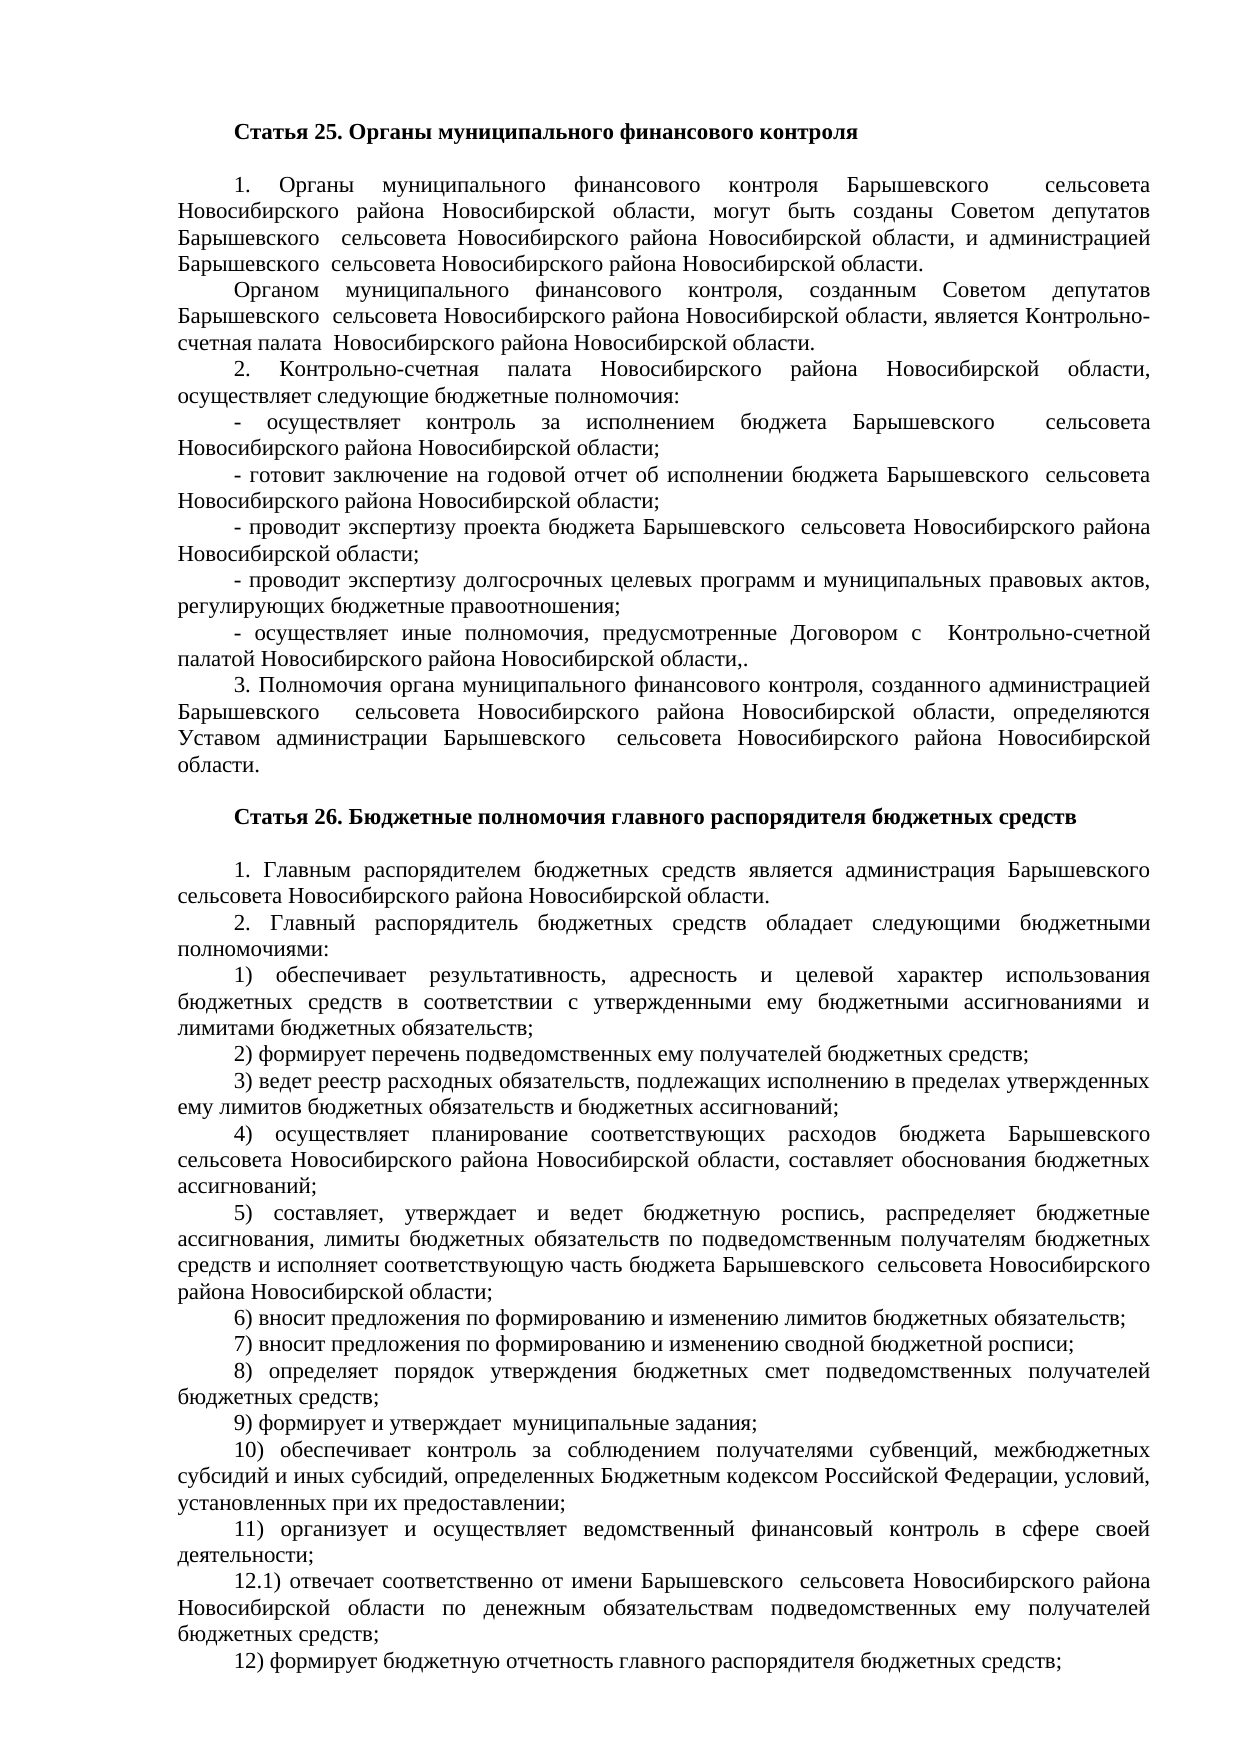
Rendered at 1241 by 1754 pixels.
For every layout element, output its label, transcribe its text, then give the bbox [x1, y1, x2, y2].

text 1. Органы муниципального финансового контроля Барышевского сельсовета Новосибирского района Новосибирской области, могут быть созданы Советом депутатов Барышевского сельсовета Новосибирского района Новосибирской области, и администрацией Барышевского сельсовета Новосибирского района Новосибирской области. [177, 171, 1152, 276]
text 9) формирует и утверждает муниципальные задания; [177, 1409, 1152, 1436]
text 2. Контрольно-счетная палата Новосибирского района Новосибирской области, осуществляет следующие бюджетные полномочия: [177, 355, 1152, 408]
text 1) обеспечивает результативность, адресность и целевой характер использования бюджетных средств в соответствии с утвержденными ему бюджетными ассигнованиями и лимитами бюджетных обязательств; [177, 961, 1152, 1041]
text 4) осуществляет планирование соответствующих расходов бюджета Барышевского сельсовета Новосибирского района Новосибирской области, составляет обоснования бюджетных ассигнований; [177, 1119, 1152, 1199]
text - проводит экспертизу проекта бюджета Барышевского сельсовета Новосибирского района Новосибирской области; [177, 513, 1152, 566]
text 3) ведет реестр расходных обязательств, подлежащих исполнению в пределах утвержденных ему лимитов бюджетных обязательств и бюджетных ассигнований; [177, 1067, 1152, 1119]
text 1. Главным распорядителем бюджетных средств является администрация Барышевского сельсовета Новосибирского района Новосибирской области. [177, 856, 1152, 909]
text 3. Полномочия органа муниципального финансового контроля, созданного администрацией Барышевского сельсовета Новосибирского района Новосибирской области, определяются Уставом администрации Барышевского сельсовета Новосибирского района Новосибирской области. [177, 672, 1152, 777]
text Статья 25. Органы муниципального финансового контроля [177, 118, 1152, 144]
text 2. Главный распорядитель бюджетных средств обладает следующими бюджетными полномочиями: [177, 909, 1152, 961]
text 11) организует и осуществляет ведомственный финансовый контроль в сфере своей деятельности; [177, 1515, 1152, 1568]
text 12.1) отвечает соответственно от имени Барышевского сельсовета Новосибирского района Новосибирской области по денежным обязательствам подведомственных ему получателей бюджетных средств; [177, 1568, 1152, 1647]
text 12) формирует бюджетную отчетность главного распорядителя бюджетных средств; [177, 1647, 1152, 1673]
text Статья 26. Бюджетные полномочия главного распорядителя бюджетных средств [177, 803, 1152, 830]
text - проводит экспертизу долгосрочных целевых программ и муниципальных правовых актов, регулирующих бюджетные правоотношения; [177, 566, 1152, 619]
text - осуществляет контроль за исполнением бюджета Барышевского сельсовета Новосибирского района Новосибирской области; [177, 408, 1152, 461]
text 2) формирует перечень подведомственных ему получателей бюджетных средств; [177, 1041, 1152, 1067]
text 7) вносит предложения по формированию и изменению сводной бюджетной росписи; [177, 1330, 1152, 1357]
text Органом муниципального финансового контроля, созданным Советом депутатов Барышевского сельсовета Новосибирского района Новосибирской области, является Контрольно-счетная палата Новосибирского района Новосибирской области. [177, 276, 1152, 355]
text 5) составляет, утверждает и ведет бюджетную роспись, распределяет бюджетные ассигнования, лимиты бюджетных обязательств по подведомственным получателям бюджетных средств и исполняет соответствующую часть бюджета Барышевского сельсовета Новосибирского района Новосибирской области; [177, 1199, 1152, 1304]
text 8) определяет порядок утверждения бюджетных смет подведомственных получателей бюджетных средств; [177, 1357, 1152, 1409]
text 6) вносит предложения по формированию и изменению лимитов бюджетных обязательств; [177, 1304, 1152, 1330]
text - осуществляет иные полномочия, предусмотренные Договором с Контрольно-счетной палатой Новосибирского района Новосибирской области,. [177, 619, 1152, 672]
text 10) обеспечивает контроль за соблюдением получателями субвенций, межбюджетных субсидий и иных субсидий, определенных Бюджетным кодексом Российской Федерации, условий, установленных при их предоставлении; [177, 1436, 1152, 1515]
text - готовит заключение на годовой отчет об исполнении бюджета Барышевского сельсовета Новосибирского района Новосибирской области; [177, 461, 1152, 513]
